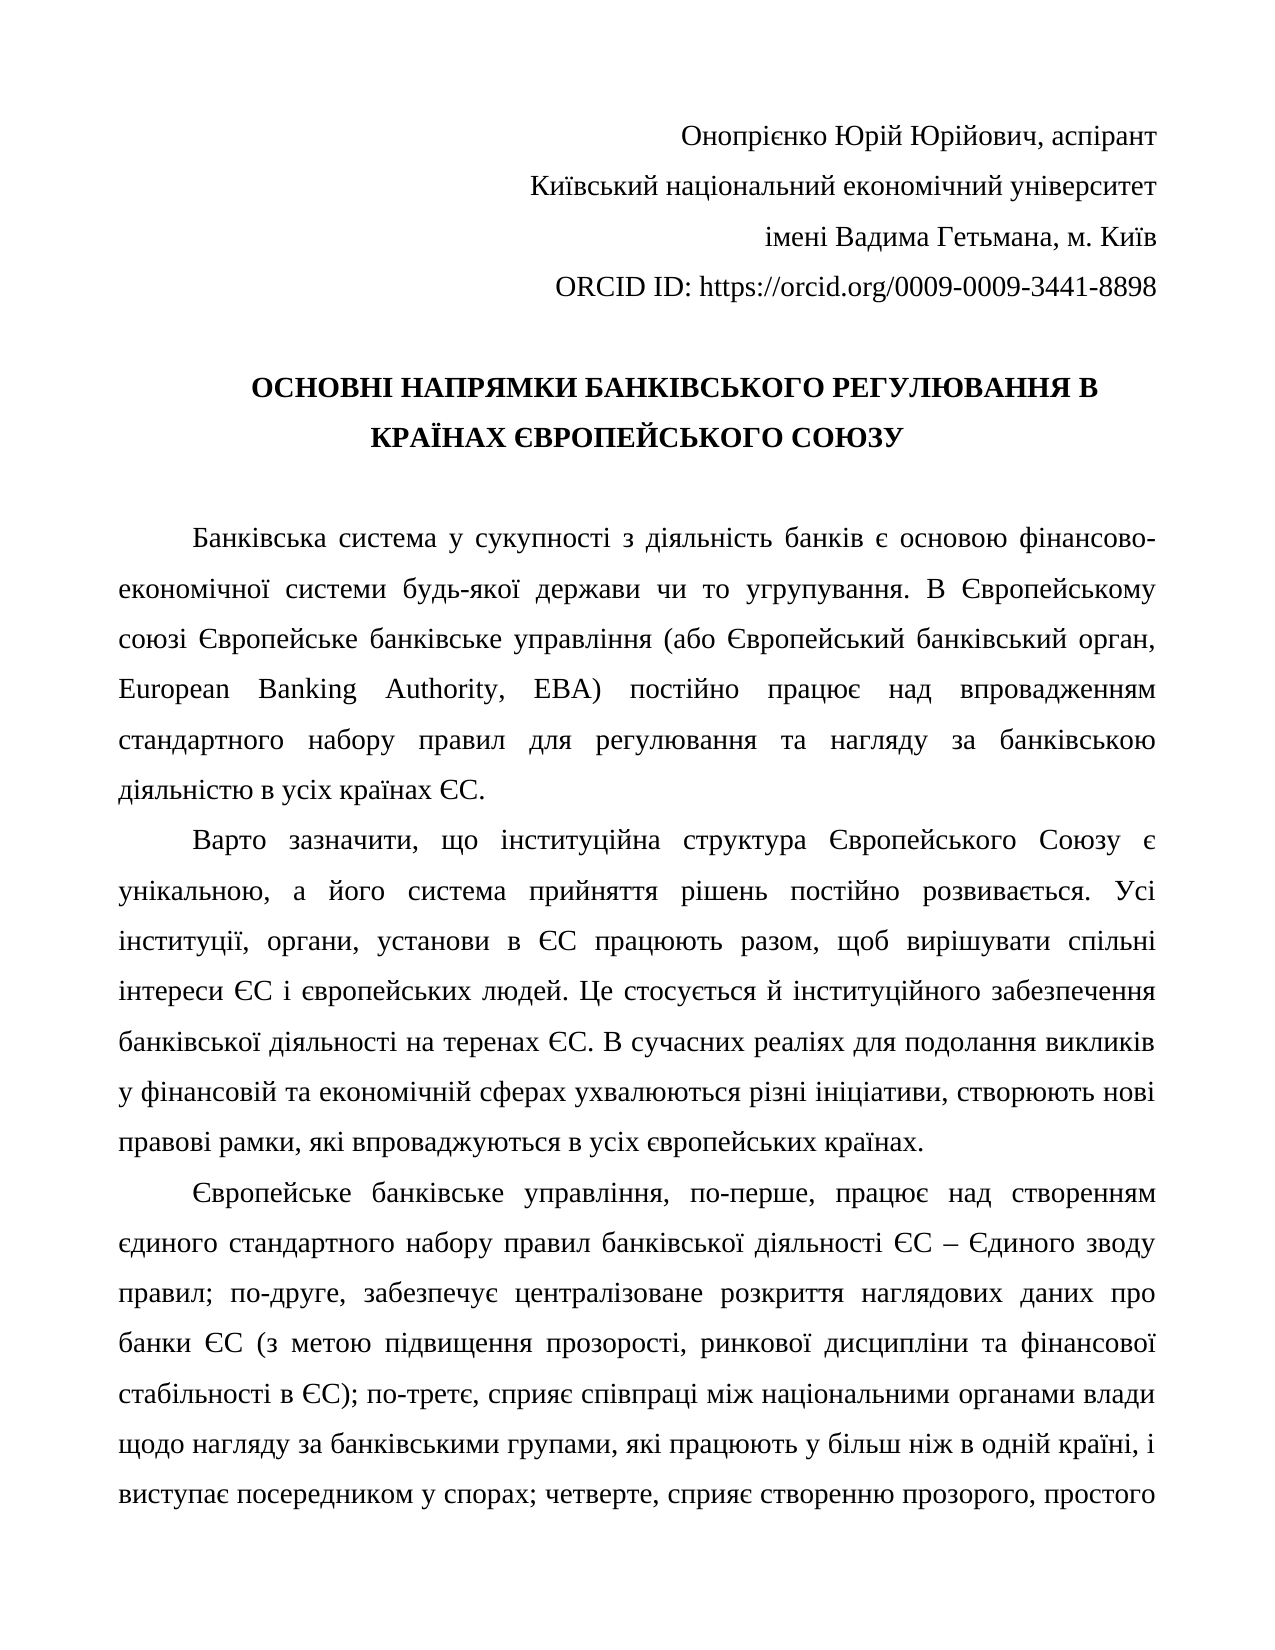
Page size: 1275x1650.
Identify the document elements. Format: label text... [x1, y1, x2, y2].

text Варто зазначити, що інституційна структура Європейського Союзу є унікальною, а його система прийняття рішень постійно розвивається. Усі інституції, органи, установи в ЄС працюють разом, щоб вирішувати спільні інтереси ЄС і європейських людей. Це стосується й інституційного забезпечення банківської діяльності на теренах ЄС. В сучасних реаліях для подолання викликів у фінансовій та економічній сферах ухвалюються різні ініціативи, створюють нові правові рамки, які впроваджуються в усіх європейських країнах. [118, 822, 1157, 1158]
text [118, 1175, 1157, 1510]
text Банківська система у сукупності з діяльність банків є основою фінансово-економічної системи будь-якої держави чи то угрупування. В Європейському союзі Європейське банківське управління (або Європейський банківський орган, European Banking Authority, EBA) постійно працює над впровадженням стандартного набору правил для регулювання та нагляду за банківською діяльністю в усіх країнах ЄС. [118, 521, 1157, 806]
text Київський національний економічний університет [118, 168, 1157, 202]
text Онопрієнко Юрій Юрійович, аспірант [118, 118, 1157, 152]
text ОСНОВНІ НАПРЯМКИ БАНКІВСЬКОГО РЕГУЛЮВАННЯ В КРАЇНАХ ЄВРОПЕЙСЬКОГО СОЮЗУ [118, 370, 1157, 453]
text імені Вадима Гетьмана, м. Київ [118, 219, 1157, 252]
text ORCID ID: https://orcid.org/0009-0009-3441-8898 [118, 269, 1157, 303]
